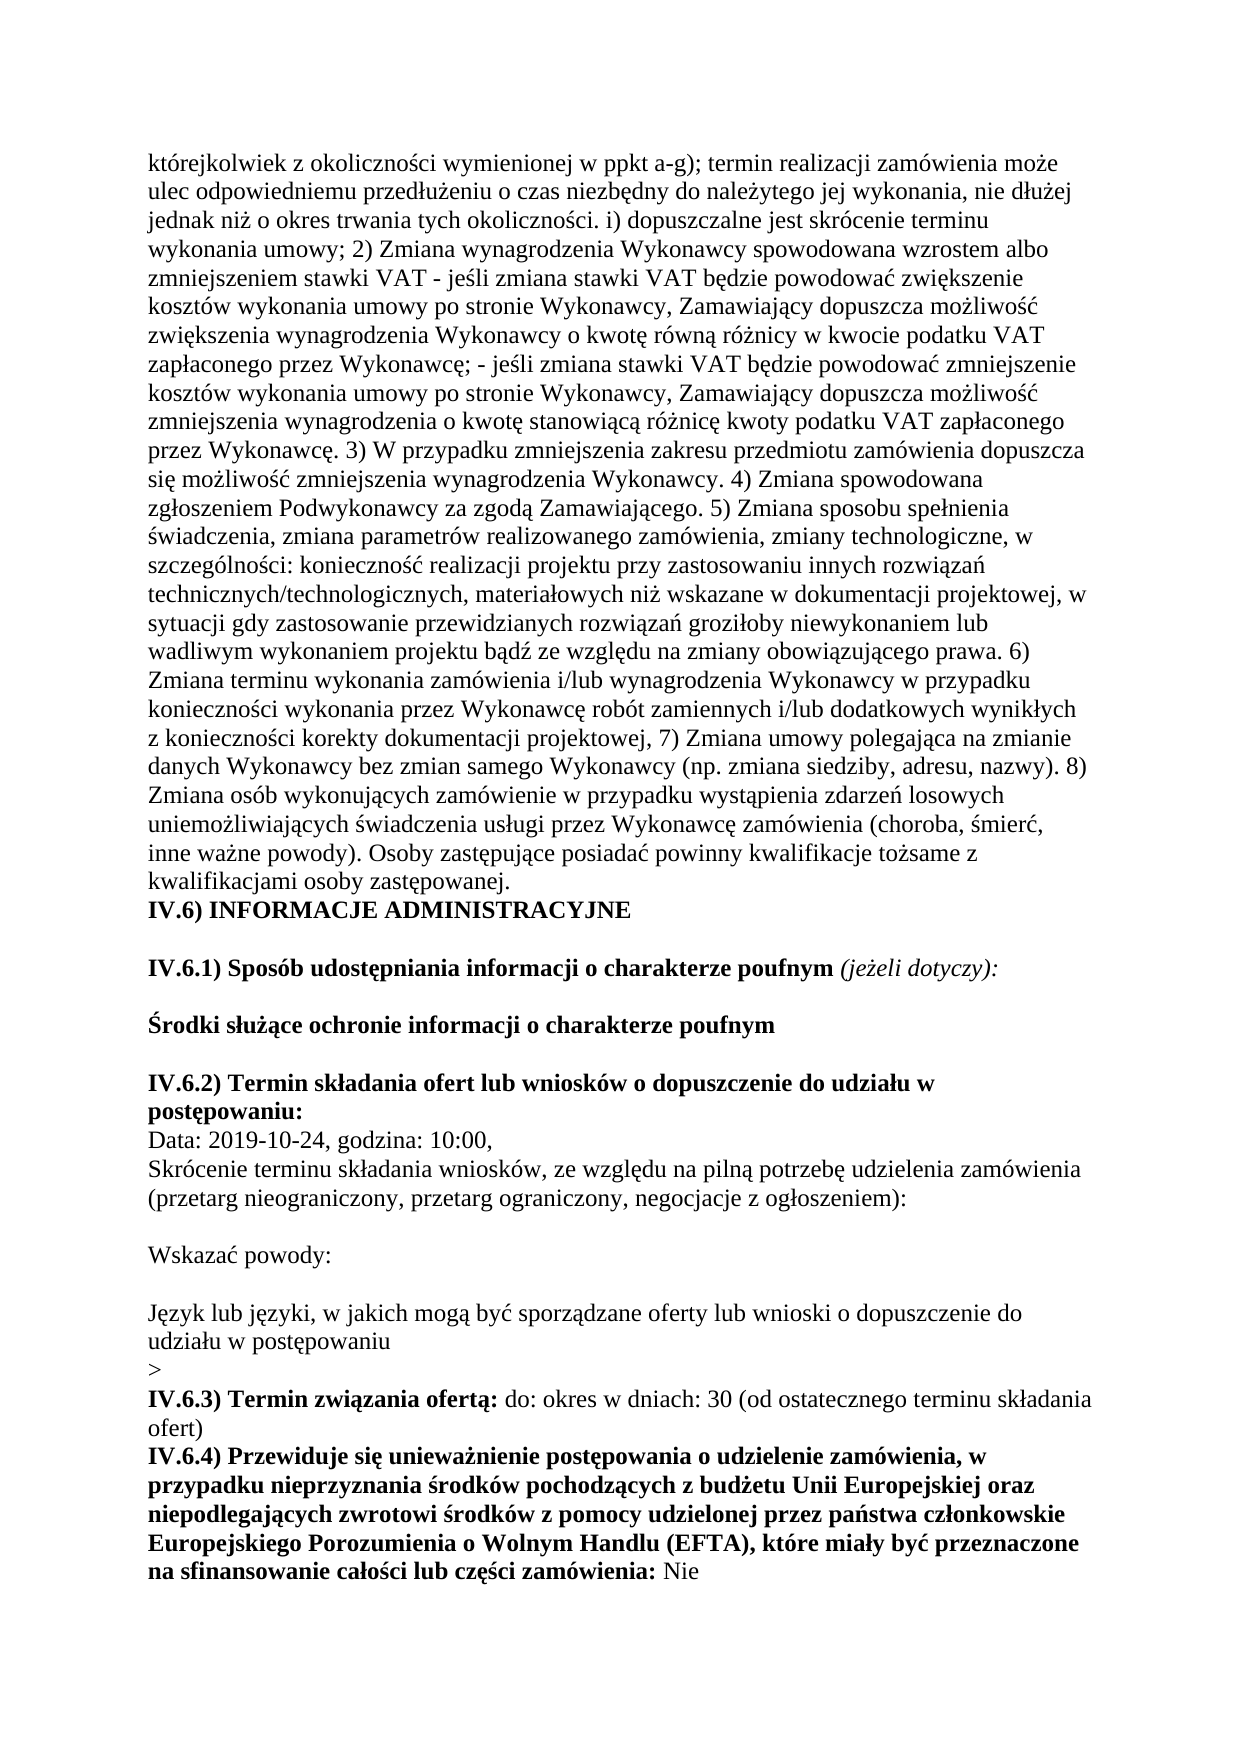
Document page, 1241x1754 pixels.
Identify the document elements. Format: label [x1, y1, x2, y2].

text [148, 148, 1093, 1585]
